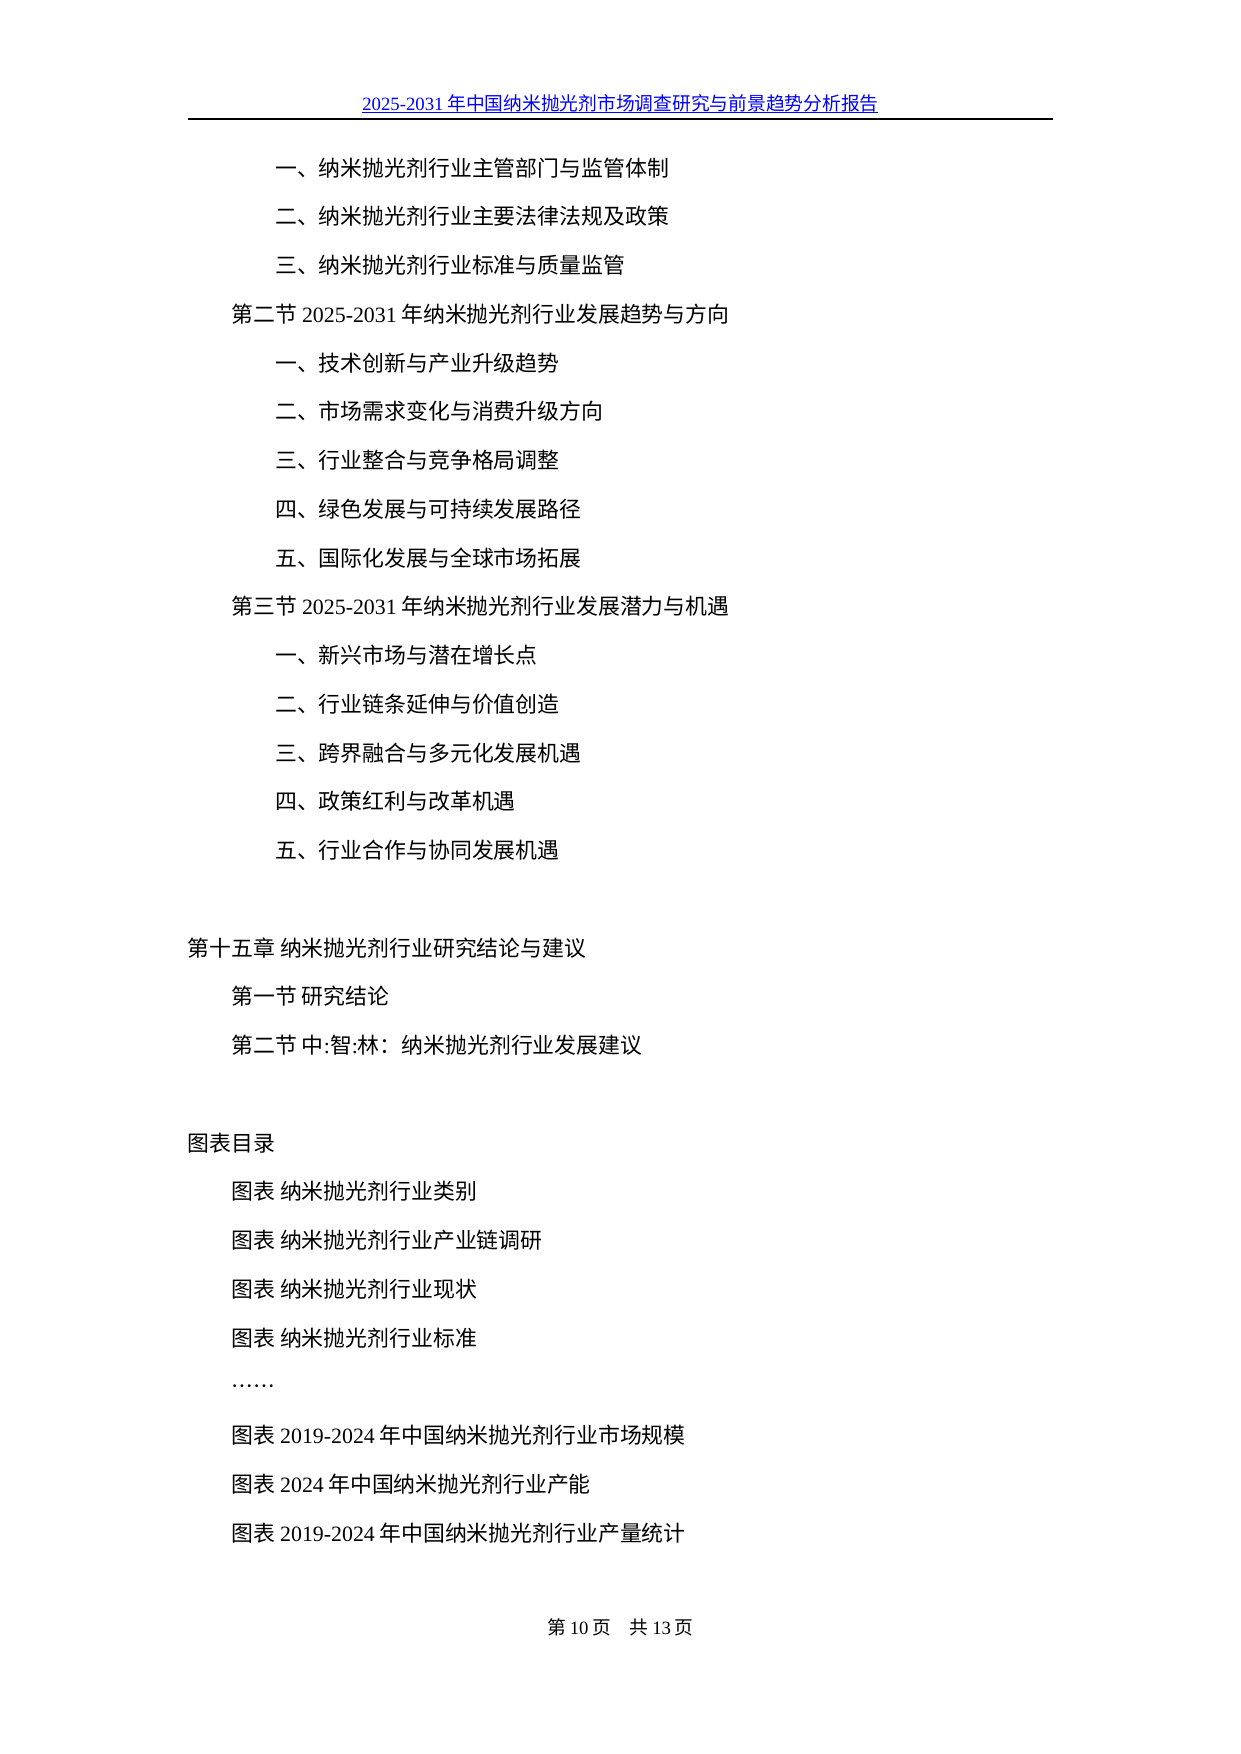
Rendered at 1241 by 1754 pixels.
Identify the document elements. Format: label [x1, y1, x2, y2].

text [187, 150, 1053, 1548]
